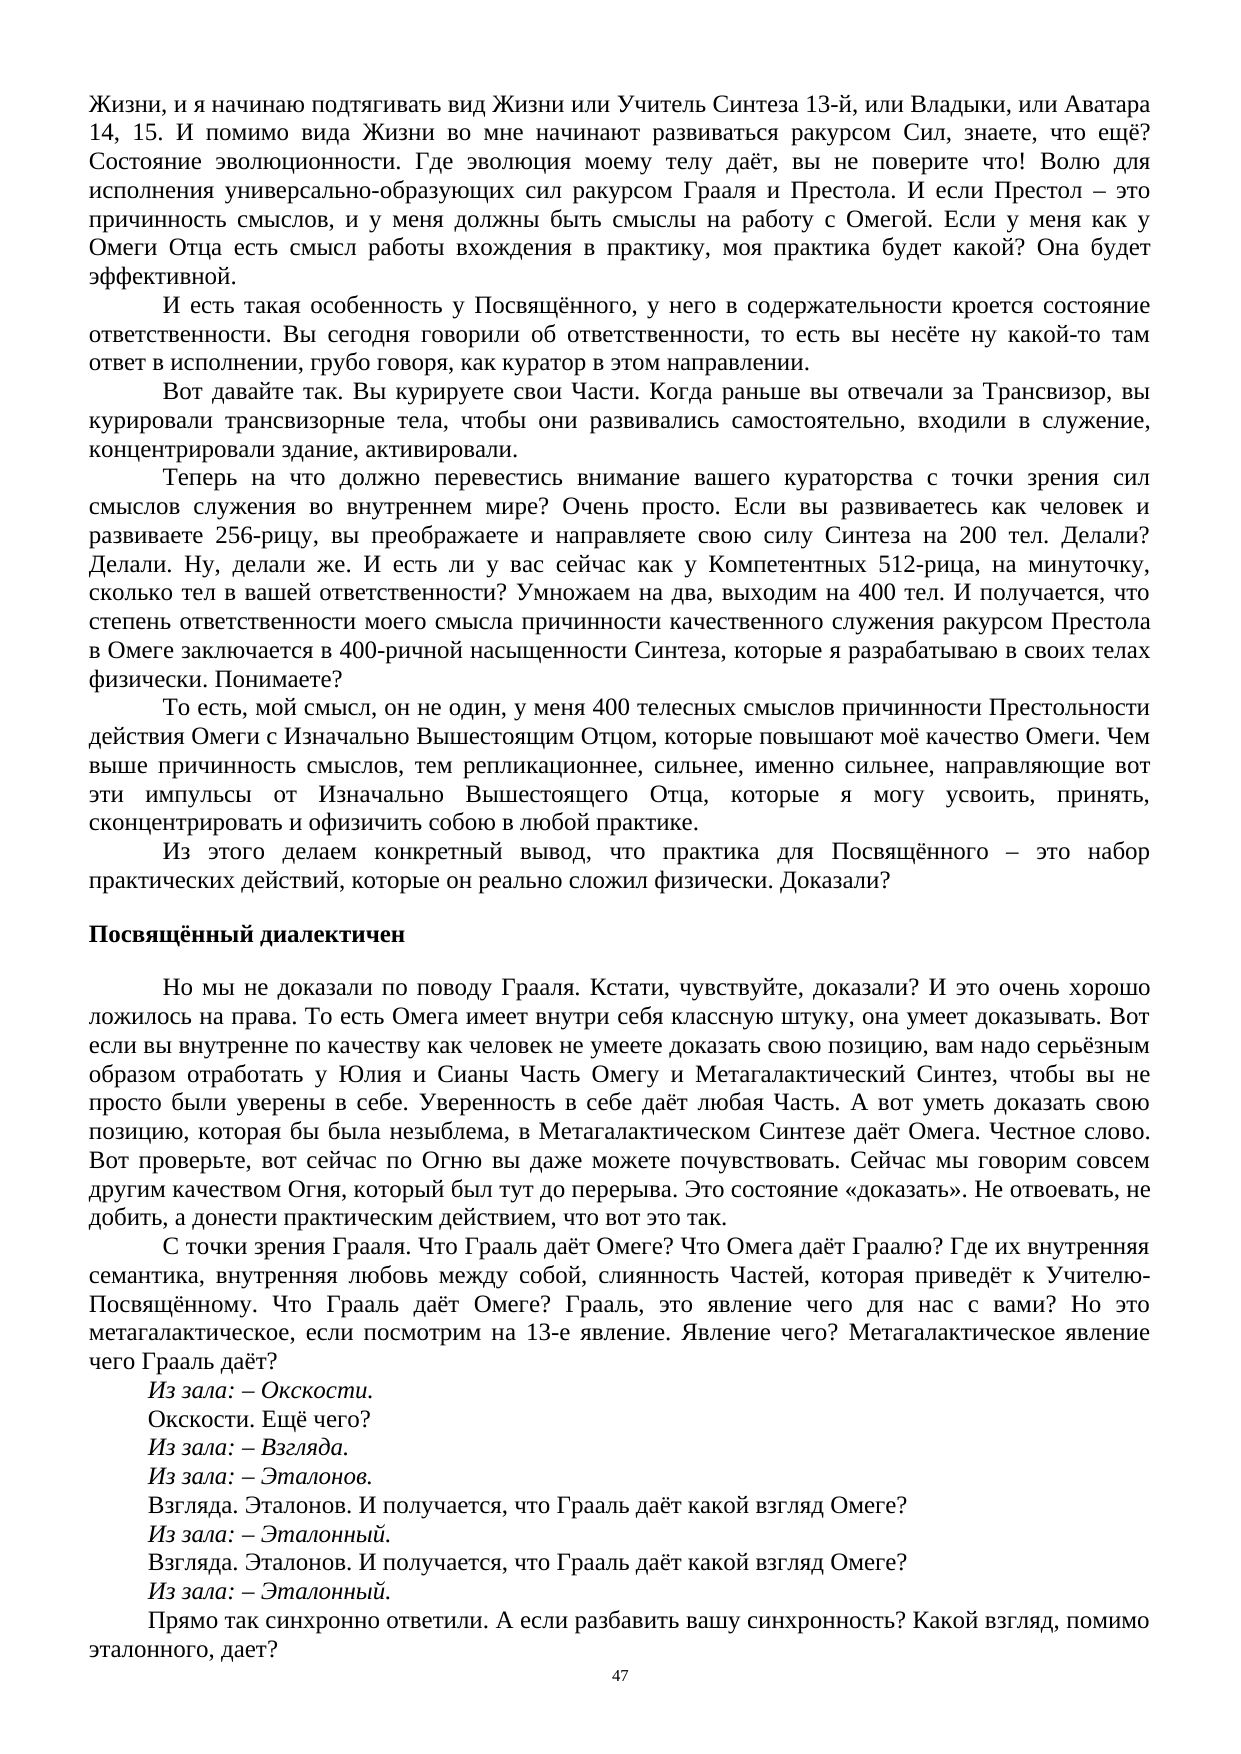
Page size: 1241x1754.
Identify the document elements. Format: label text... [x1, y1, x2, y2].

text Вот давайте так. Вы курируете свои Части. Когда раньше вы отвечали за Трансвизор, вы курировали трансвизорные тела, чтобы они развивались самостоятельно, входили в служение, концентрировали здание, активировали. [89, 376, 1152, 462]
text Из зала: – Эталонный. [89, 1576, 1152, 1605]
text Из зала: – Эталонов. [89, 1461, 1152, 1490]
text Но мы не доказали по поводу Грааля. Кстати, чувствуйте, доказали? И это очень хорошо ложилось на права. То есть Омега имеет внутри себя классную штуку, она умеет доказывать. Вот если вы внутренне по качеству как человек не умеете доказать свою позицию, вам надо серьёзным образом отработать у Юлия и Сианы Часть Омегу и Метагалактический Синтез, чтобы вы не просто были уверены в себе. Уверенность в себе даёт любая Часть. А вот уметь доказать свою позицию, которая бы была незыблема, в Метагалактическом Синтезе даёт Омега. Честное слово. Вот проверьте, вот сейчас по Огню вы даже можете почувствовать. Сейчас мы говорим совсем другим качеством Огня, который был тут до перерыва. Это состояние «доказать». Не отвоевать, не добить, а донести практическим действием, что вот это так. [89, 972, 1152, 1231]
text Теперь на что должно перевестись внимание вашего кураторства с точки зрения сил смыслов служения во внутреннем мире? Очень просто. Если вы развиваетесь как человек и развиваете 256-рицу, вы преображаете и направляете свою силу Синтеза на 200 тел. Делали? Делали. Ну, делали же. И есть ли у вас сейчас как у Компетентных 512-рица, на минуточку, сколько тел в вашей ответственности? Умножаем на два, выходим на 400 тел. И получается, что степень ответственности моего смысла причинности качественного служения ракурсом Престола в Омеге заключается в 400-ричной насыщенности Синтеза, которые я разрабатываю в своих телах физически. Понимаете? [89, 462, 1152, 692]
text Окскости. Ещё чего? [89, 1404, 1152, 1432]
text Взгляда. Эталонов. И получается, что Грааль даёт какой взгляд Омеге? [89, 1490, 1152, 1519]
text С точки зрения Грааля. Что Грааль даёт Омеге? Что Омега даёт Граалю? Где их внутренняя семантика, внутренняя любовь между собой, слиянность Частей, которая приведёт к Учителю-Посвящённому. Что Грааль даёт Омеге? Грааль, это явление чего для нас с вами? Но это метагалактическое, если посмотрим на 13-е явление. Явление чего? Метагалактическое явление чего Грааль даёт? [89, 1231, 1152, 1375]
text И есть такая особенность у Посвящённого, у него в содержательности кроется состояние ответственности. Вы сегодня говорили об ответственности, то есть вы несёте ну какой-то там ответ в исполнении, грубо говоря, как куратор в этом направлении. [89, 290, 1152, 376]
text То есть, мой смысл, он не один, у меня 400 телесных смыслов причинности Престольности действия Омеги с Изначально Вышестоящим Отцом, которые повышают моё качество Омеги. Чем выше причинность смыслов, тем репликационнее, сильнее, именно сильнее, направляющие вот эти импульсы от Изначально Вышестоящего Отца, которые я могу усвоить, принять, сконцентрировать и офизичить собою в любой практике. [89, 692, 1152, 836]
text Из зала: – Взгляда. [89, 1432, 1152, 1461]
text Из зала: – Окскости. [89, 1375, 1152, 1404]
text Взгляда. Эталонов. И получается, что Грааль даёт какой взгляд Омеге? [89, 1547, 1152, 1576]
text Из зала: – Эталонный. [89, 1519, 1152, 1547]
text Посвящённый диалектичен [89, 919, 1152, 947]
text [89, 89, 1152, 290]
text Из этого делаем конкретный вывод, что практика для Посвящённого – это набор практических действий, которые он реально сложил физически. Доказали? [89, 836, 1152, 894]
text Прямо так синхронно ответили. А если разбавить вашу синхронность? Какой взгляд, помимо эталонного, дает? [89, 1605, 1152, 1662]
